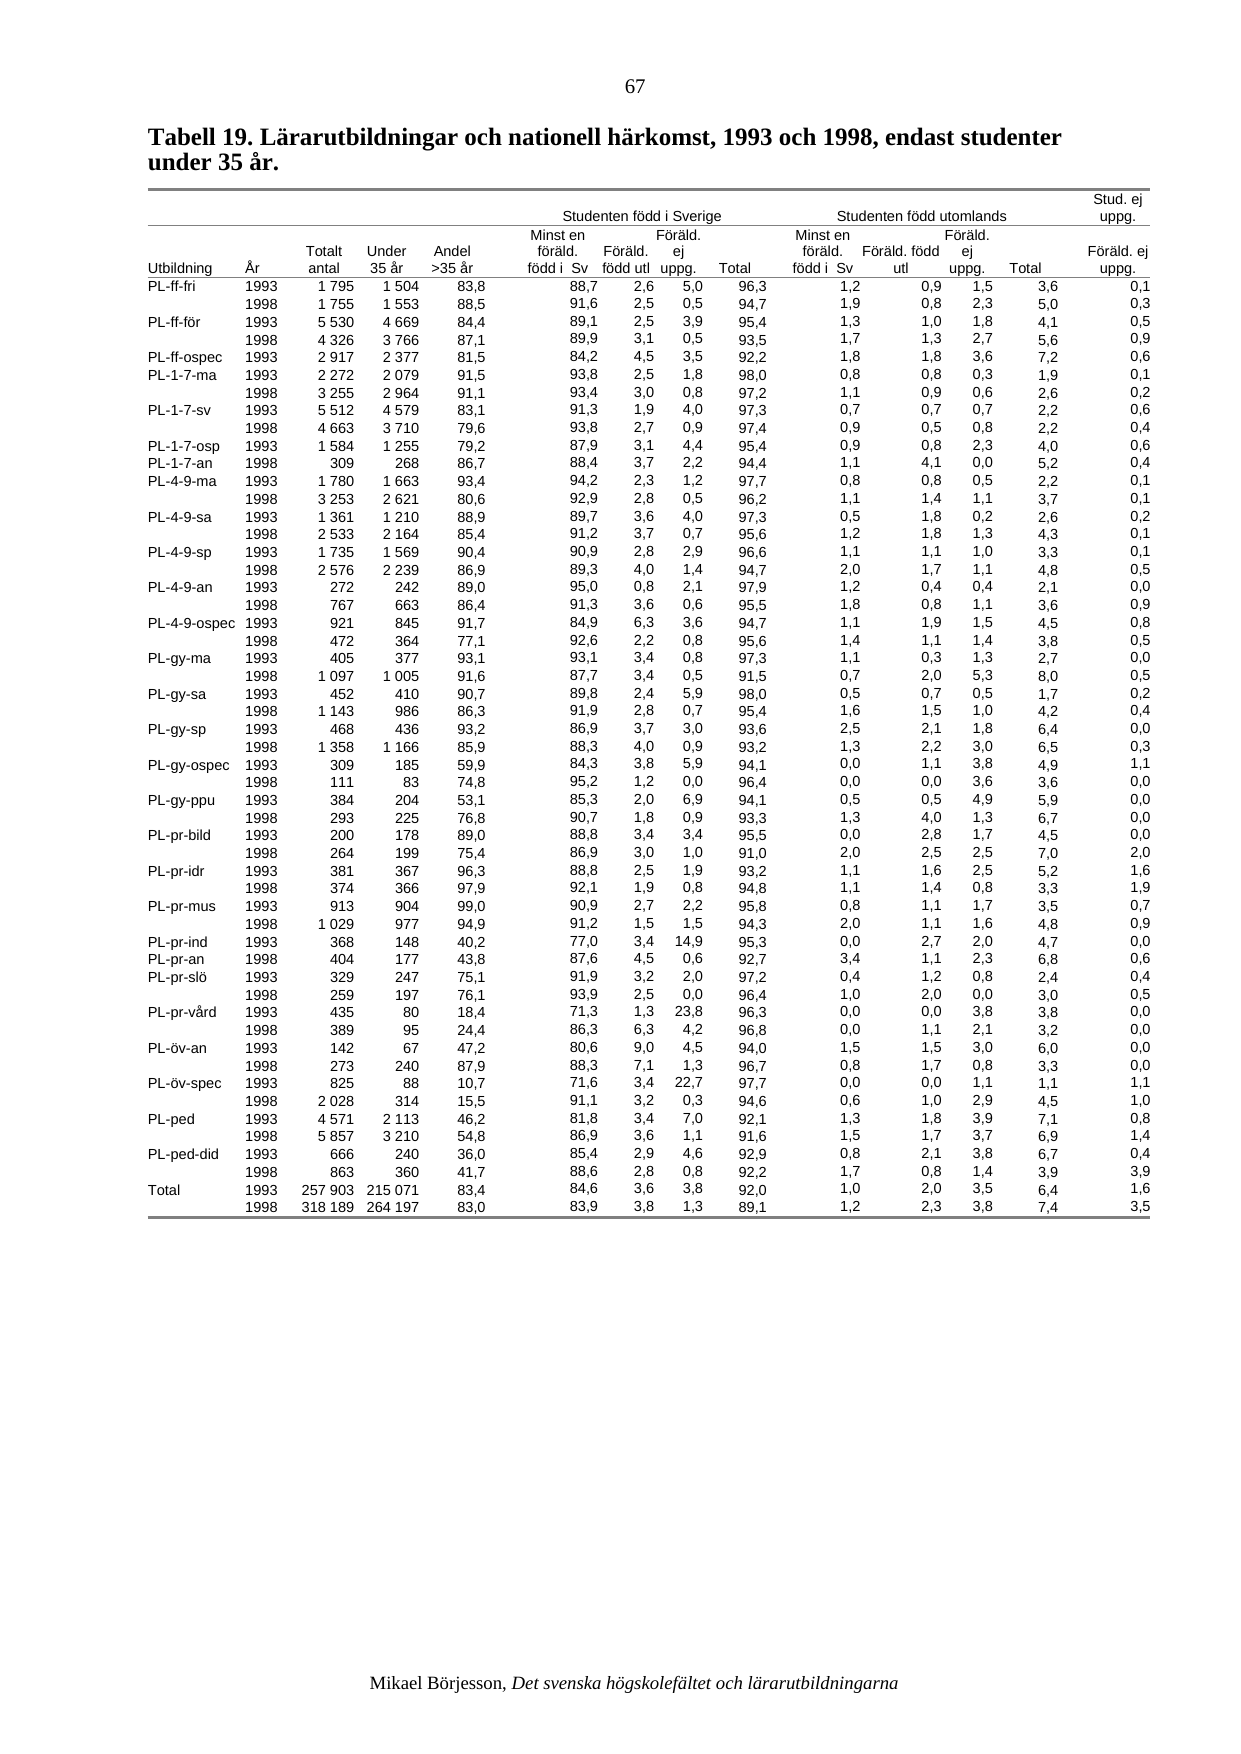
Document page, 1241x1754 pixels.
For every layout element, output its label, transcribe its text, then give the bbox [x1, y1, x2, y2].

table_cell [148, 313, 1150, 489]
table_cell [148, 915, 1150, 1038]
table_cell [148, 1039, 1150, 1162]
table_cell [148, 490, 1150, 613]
text Lärarutbildningar och nationell härkomst, 1993 och 1998, endast studenter under 35 år. [148, 125, 1122, 175]
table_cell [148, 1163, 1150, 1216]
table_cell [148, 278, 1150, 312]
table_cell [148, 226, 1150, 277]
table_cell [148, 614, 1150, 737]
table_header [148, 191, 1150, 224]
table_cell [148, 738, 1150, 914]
